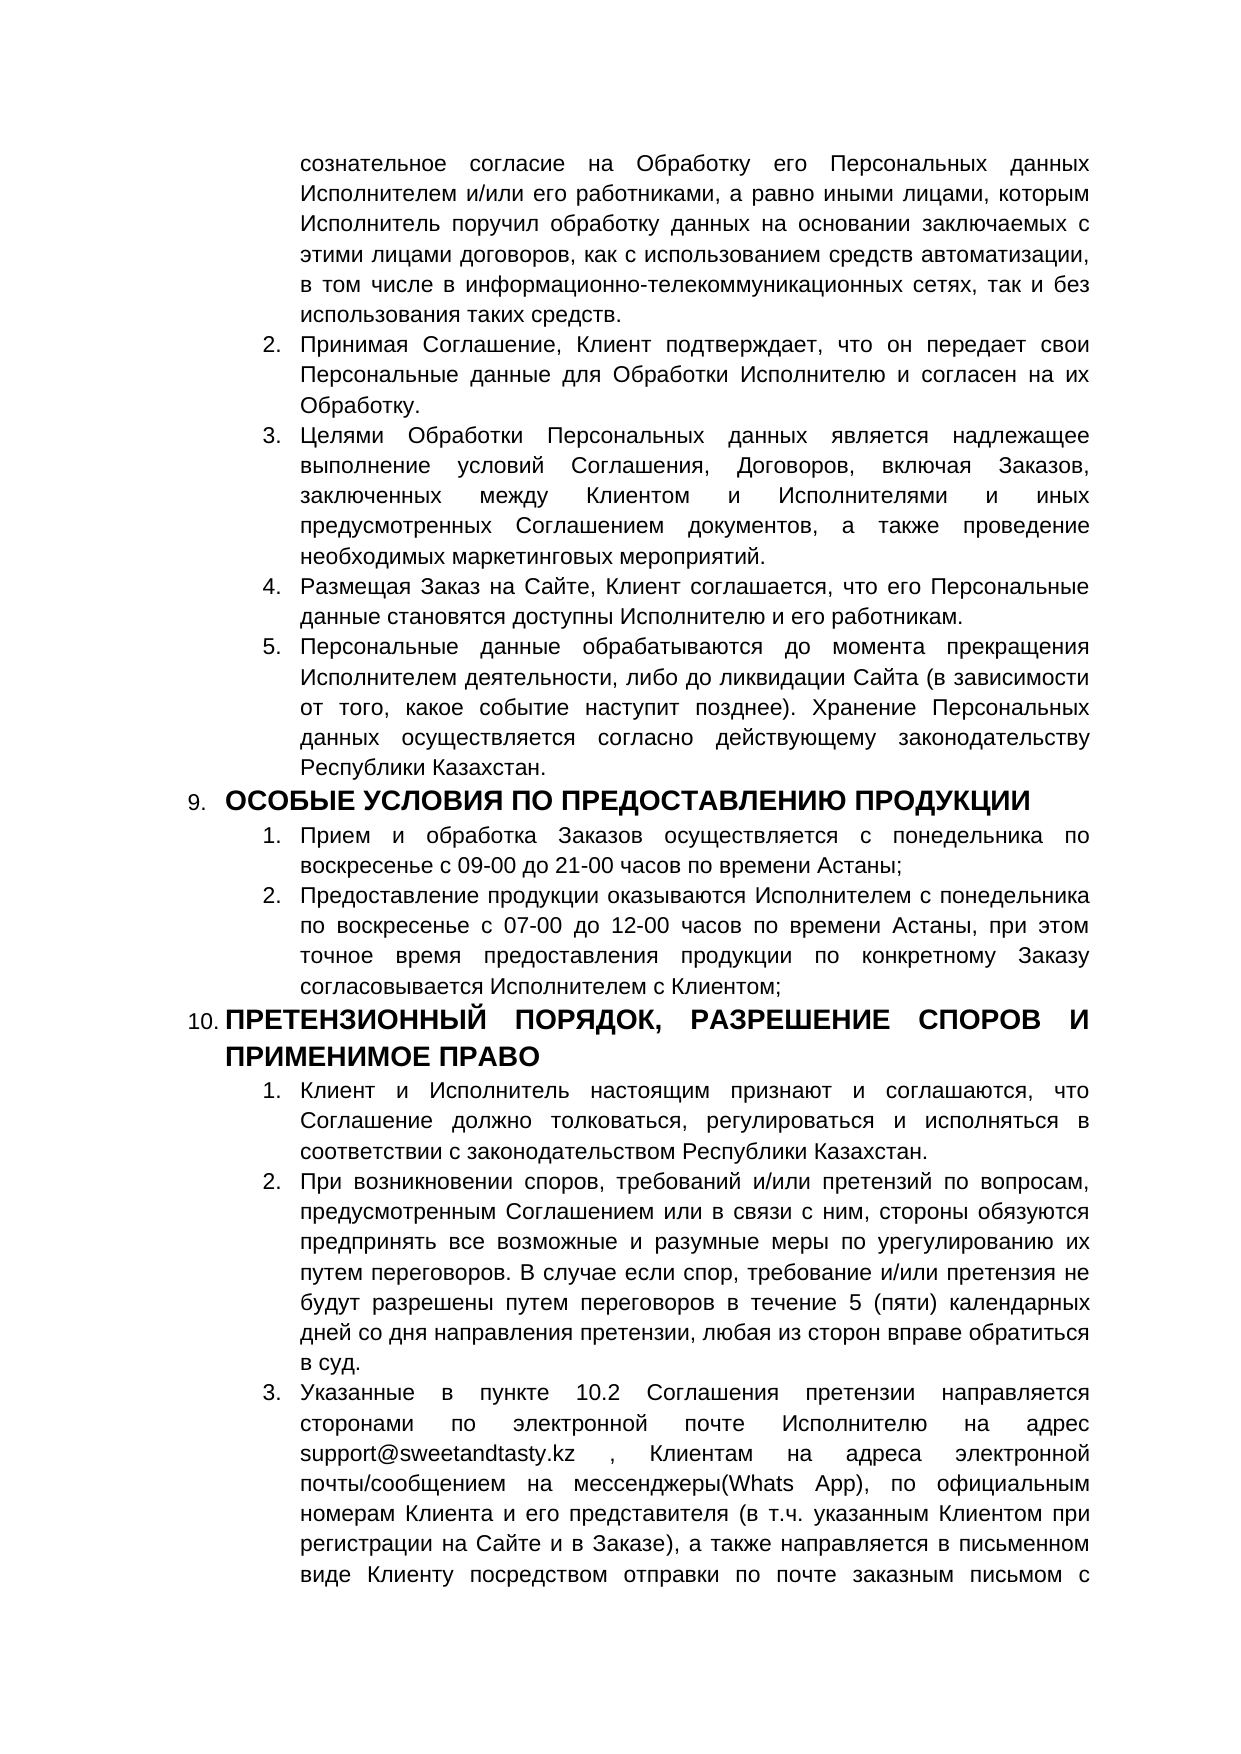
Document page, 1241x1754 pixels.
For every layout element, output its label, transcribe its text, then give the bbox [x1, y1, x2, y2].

list При возникновении споров, требований и/или претензий по вопросам, предусмотренным Соглашением или в связи с ним, стороны обязуются предпринять все возможные и разумные меры по урегулированию их путем переговоров. В случае если спор, требование и/или претензия не будут разрешены путем переговоров в течение 5 (пяти) календарных дней со дня направления претензии, любая из сторон вправе обратиться в суд. [262, 1168, 1090, 1375]
list Принимая Соглашение, Клиент подтверждает, что он передает свои Персональные данные для Обработки Исполнителю и согласен на их Обработку. [262, 331, 1090, 418]
list Целями Обработки Персональных данных является надлежащее выполнение условий Соглашения, Договоров, включая Заказов, заключенных между Клиентом и Исполнителями и иных предусмотренных Соглашением документов, а также проведение необходимых маркетинговых мероприятий. [262, 422, 1090, 569]
list Клиент и Исполнитель настоящим признают и соглашаются, что Соглашение должно толковаться, регулироваться и исполняться в соответствии с законодательством Республики Казахстан. [262, 1077, 1090, 1164]
list Персональные данные обрабатываются до момента прекращения Исполнителем деятельности, либо до ликвидации Сайта (в зависимости от того, какое событие наступит позднее). Хранение Персональных данных осуществляется согласно действующему законодательству Республики Казахстан. [262, 633, 1090, 781]
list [262, 150, 1090, 327]
list Размещая Заказ на Сайте, Клиент соглашается, что его Персональные данные становятся доступны Исполнителю и его работникам. [262, 573, 1090, 629]
list ОСОБЫЕ УСЛОВИЯ ПО ПРЕДОСТАВЛЕНИЮ ПРОДУКЦИИ [187, 784, 1090, 817]
list ПРЕТЕНЗИОННЫЙ ПОРЯДОК, РАЗРЕШЕНИЕ СПОРОВ И ПРИМЕНИМОЕ ПРАВО [187, 1003, 1090, 1072]
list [262, 1379, 1090, 1587]
list Предоставление продукции оказываются Исполнителем с понедельника по воскресенье с 07-00 до 12-00 часов по времени Астаны, при этом точное время предоставления продукции по конкретному Заказу согласовывается Исполнителем с Клиентом; [262, 882, 1090, 999]
list Прием и обработка Заказов осуществляется с понедельника по воскресенье с 09-00 до 21-00 часов по времени Астаны; [262, 822, 1090, 878]
